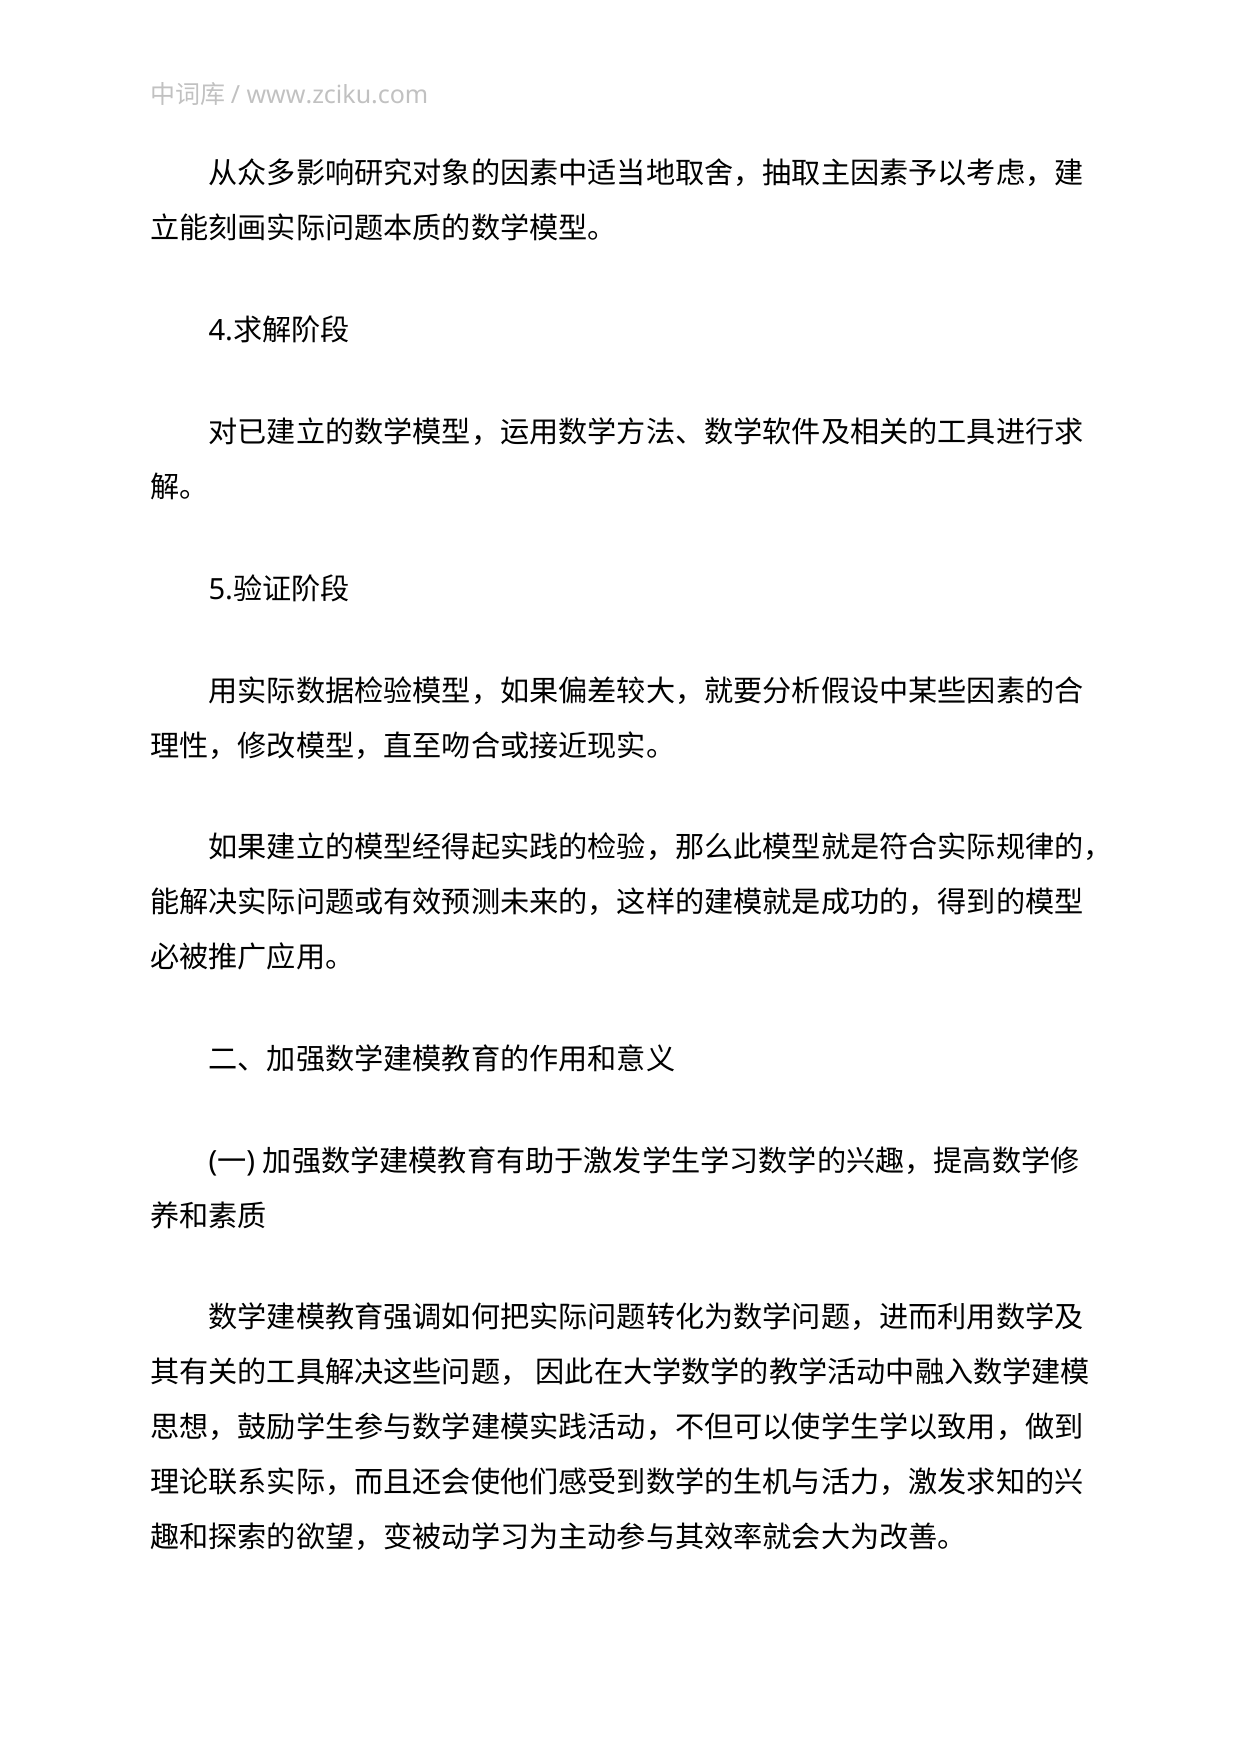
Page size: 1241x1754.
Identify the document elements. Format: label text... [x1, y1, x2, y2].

text 数学建模教育强调如何把实际问题转化为数学问题，进而利用数学及其有关的工具解决这些问题， 因此在大学数学的教学活动中融入数学建模思想，鼓励学生参与数学建模实践活动，不但可以使学生学以致用，做到理论联系实际，而且还会使他们感受到数学的生机与活力，激发求知的兴趣和探索的欲望，变被动学习为主动参与其效率就会大为改善。 [150, 1294, 1090, 1556]
text (一) 加强数学建模教育有助于激发学生学习数学的兴趣，提高数学修养和素质 [150, 1137, 1090, 1234]
text 从众多影响研究对象的因素中适当地取舍，抽取主因素予以考虑，建立能刻画实际问题本质的数学模型。 [150, 150, 1090, 247]
text 4.求解阶段 [150, 307, 1090, 349]
text 用实际数据检验模型，如果偏差较大，就要分析假设中某些因素的合理性，修改模型，直至吻合或接近现实。 [150, 667, 1090, 764]
text 如果建立的模型经得起实践的检验，那么此模型就是符合实际规律的，能解决实际问题或有效预测未来的，这样的建模就是成功的，得到的模型必被推广应用。 [150, 824, 1090, 976]
text 对已建立的数学模型，运用数学方法、数学软件及相关的工具进行求解。 [150, 409, 1090, 506]
text 二、加强数学建模教育的作用和意义 [150, 1036, 1090, 1078]
text 5.验证阶段 [150, 565, 1090, 608]
